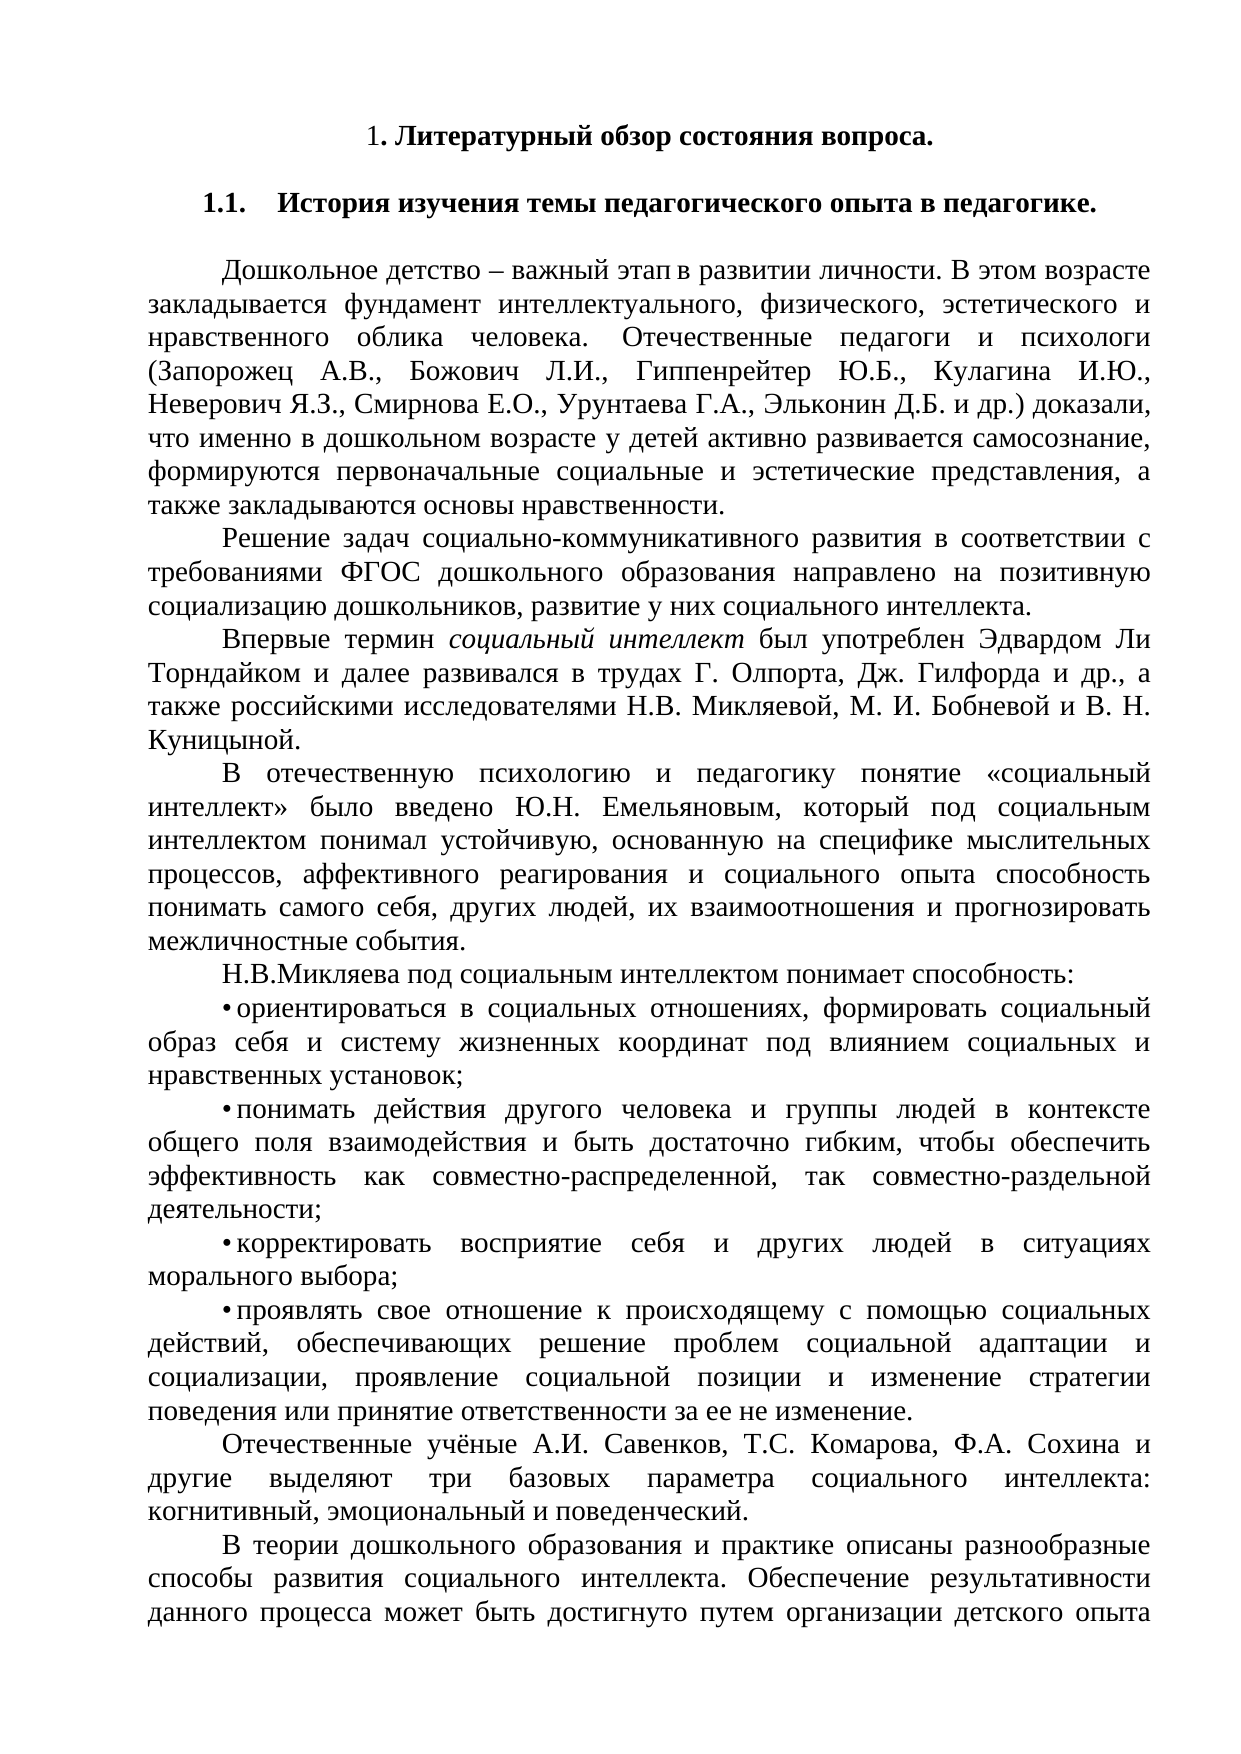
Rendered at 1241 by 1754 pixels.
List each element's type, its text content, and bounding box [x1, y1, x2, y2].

text • понимать действия другого человека и группы людей в контексте общего поля взаимодействия и быть достаточно гибким, чтобы обеспечить эффективность как совместно-распределенной, так совместно-раздельной деятельности; [148, 1091, 1152, 1225]
text В отечественную психологию и педагогику понятие «социальный интеллект» было введено Ю.Н. Емельяновым, который под социальным интеллектом понимал устойчивую, основанную на специфике мыслительных процессов, аффективного реагирования и социального опыта способность понимать самого себя, других людей, их взаимоотношения и прогнозировать межличностные события. [148, 755, 1152, 957]
text Отечественные учёные А.И. Савенков, Т.С. Комарова, Ф.А. Сохина и другие выделяют три базовых параметра социального интеллекта: когнитивный, эмоциональный и поведенческий. [148, 1426, 1152, 1527]
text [148, 1527, 1152, 1627]
text Решение задач социально-коммуникативного развития в соответствии с требованиями ФГОС дошкольного образования направлено на позитивную социализацию дошкольников, развитие у них социального интеллекта. [148, 521, 1152, 621]
text Впервые термин социальный интеллект был употреблен Эдвардом Ли Торндайком и далее развивался в трудах Г. Олпорта, Дж. Гилфорда и др., а также российскими исследователями Н.В. Микляевой, М. И. Бобневой и В. Н. Куницыной. [148, 621, 1152, 755]
text Дошкольное детство – важный этап в развитии личности. В этом возрасте закладывается фундамент интеллектуального, физического, эстетического и нравственного облика человека. Отечественные педагоги и психологи (Запорожец А.В., Божович Л.И., Гиппенрейтер Ю.Б., Кулагина И.Ю., Неверович Я.З., Смирнова Е.О., Урунтаева Г.А., Эльконин Д.Б. и др.) доказали, что именно в дошкольном возрасте у детей активно развивается самосознание, формируются первоначальные социальные и эстетические представления, а также закладываются основы нравственности. [148, 252, 1152, 521]
text • проявлять свое отношение к происходящему с помощью социальных действий, обеспечивающих решение проблем социальной адаптации и социализации, проявление социальной позиции и изменение стратегии поведения или принятие ответственности за ее не изменение. [148, 1292, 1152, 1426]
text • корректировать восприятие себя и других людей в ситуациях морального выбора; [148, 1225, 1152, 1292]
list История изучения темы педагогического опыта в педагогике. [148, 185, 1152, 219]
text 1. Литературный обзор состояния вопроса. [148, 118, 1152, 152]
text • ориентироваться в социальных отношениях, формировать социальный образ себя и систему жизненных координат под влиянием социальных и нравственных установок; [148, 990, 1152, 1091]
text Н.В.Микляева под социальным интеллектом понимает способность: [148, 957, 1152, 990]
